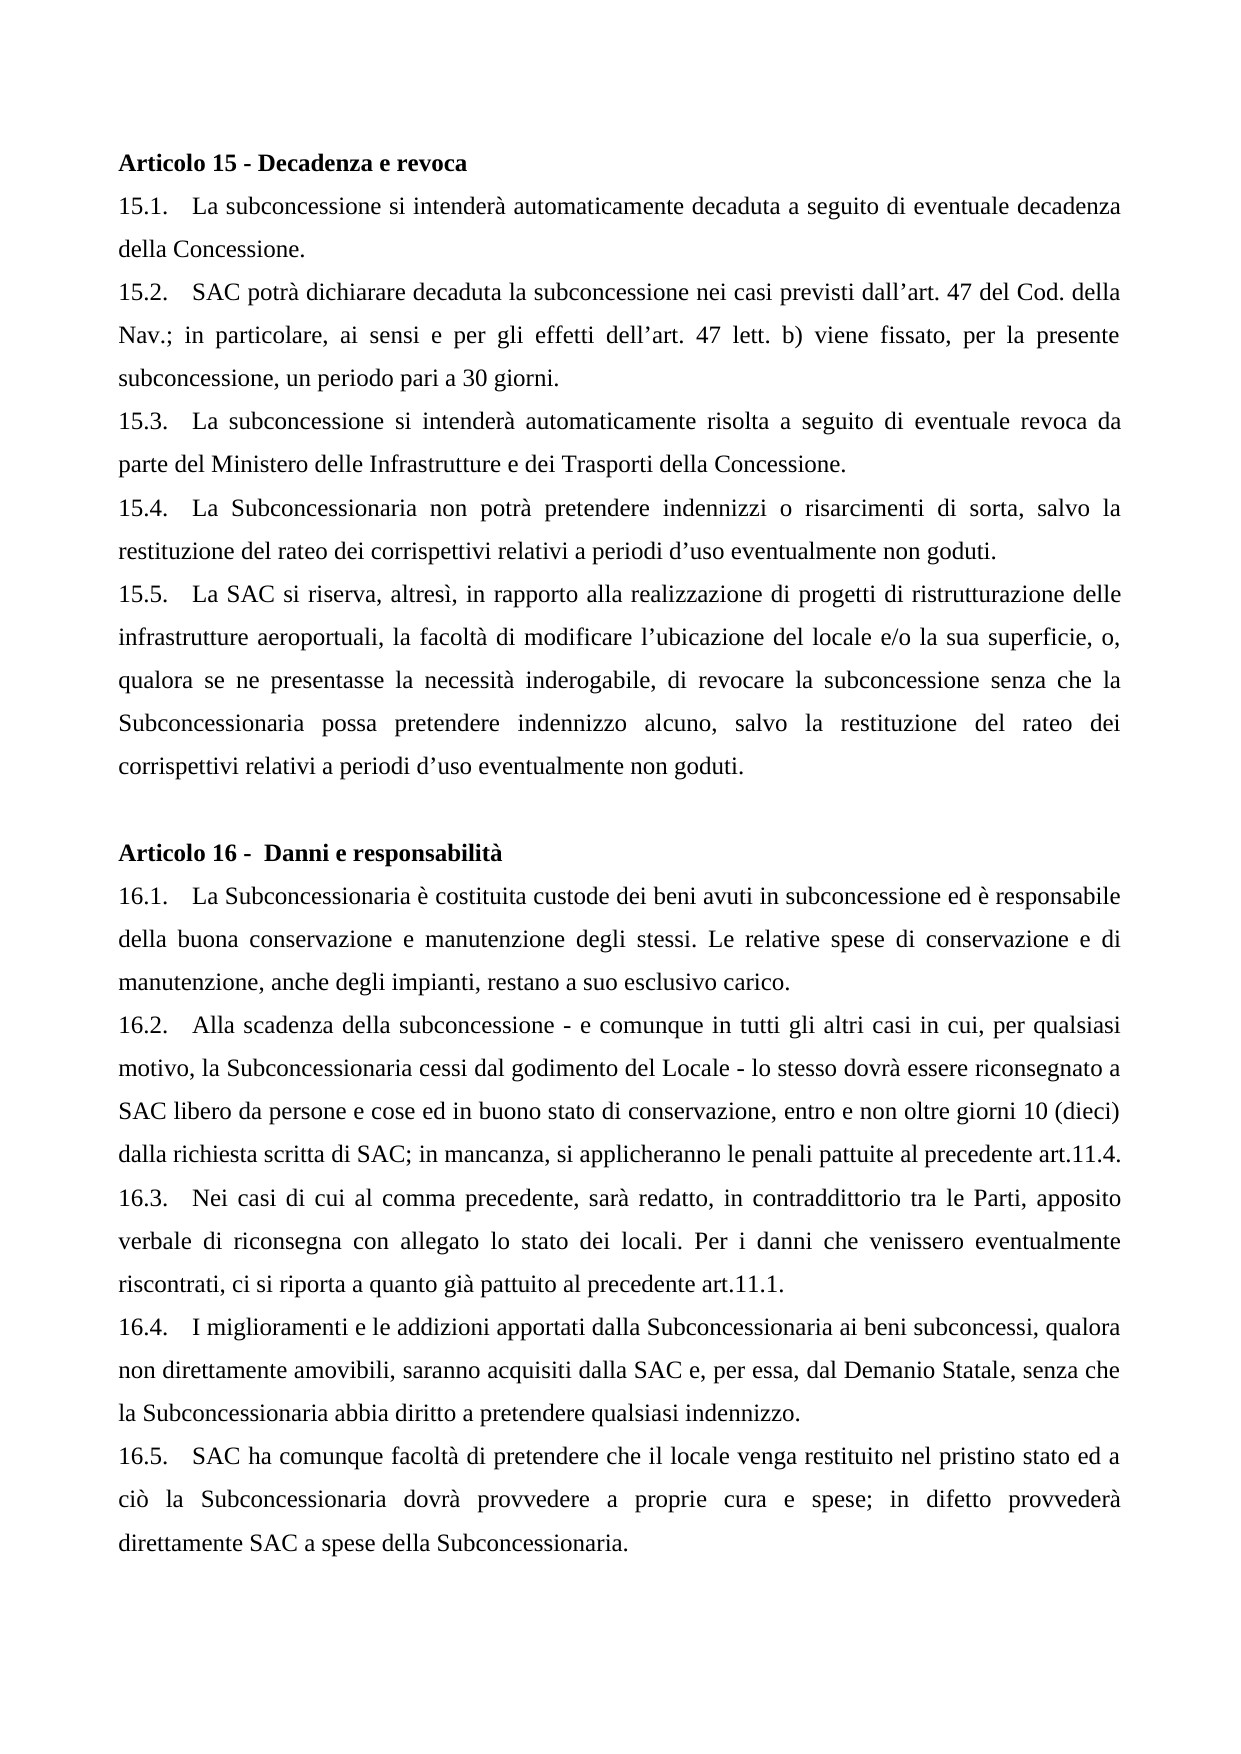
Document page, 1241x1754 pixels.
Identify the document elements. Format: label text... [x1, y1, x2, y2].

text 15.5. La SAC si riserva, altresì, in rapporto alla realizzazione di progetti di ristrutturazione delle infrastrutture aeroportuali, la facoltà di modificare l’ubicazione del locale e/o la sua superficie, o, qualora se ne presentasse la necessità inderogabile, di revocare la subconcessione senza che la Subconcessionaria possa pretendere indennizzo alcuno, salvo la restituzione del rateo dei corrispettivi relativi a periodi d’uso eventualmente non goduti. [118, 579, 1122, 780]
text 15.2. SAC potrà dichiarare decaduta la subconcessione nei casi previsti dall’art. 47 del Cod. della Nav.; in particolare, ai sensi e per gli effetti dell’art. 47 lett. b) viene fissato, per la presente subconcessione, un periodo pari a 30 giorni. [118, 277, 1122, 392]
text 16.1. La Subconcessionaria è costituita custode dei beni avuti in subconcessione ed è responsabile della buona conservazione e manutenzione degli stessi. Le relative spese di conservazione e di manutenzione, anche degli impianti, restano a suo esclusivo carico. [118, 881, 1122, 996]
text 16.5. SAC ha comunque facoltà di pretendere che il locale venga restituito nel pristino stato ed a ciò la Subconcessionaria dovrà provvedere a proprie cura e spese; in difetto provvederà direttamente SAC a spese della Subconcessionaria. [118, 1441, 1122, 1556]
text 15.1. La subconcessione si intenderà automaticamente decaduta a seguito di eventuale decadenza della Concessione. [118, 191, 1122, 263]
text 16.2. Alla scadenza della subconcessione - e comunque in tutti gli altri casi in cui, per qualsiasi motivo, la Subconcessionaria cessi dal godimento del Locale - lo stesso dovrà essere riconsegnato a SAC libero da persone e cose ed in buono stato di conservazione, entro e non oltre giorni 10 (dieci) dalla richiesta scritta di SAC; in mancanza, si applicheranno le penali pattuite al precedente art.11.4. [118, 1010, 1122, 1168]
text 15.3. La subconcessione si intenderà automaticamente risolta a seguito di eventuale revoca da parte del Ministero delle Infrastrutture e dei Trasporti della Concessione. [118, 406, 1122, 478]
text Articolo 15 - Decadenza e revoca [118, 148, 1122, 176]
text Articolo 16 - Danni e responsabilità [118, 838, 1122, 866]
text 16.3. Nei casi di cui al comma precedente, sarà redatto, in contraddittorio tra le Parti, apposito verbale di riconsegna con allegato lo stato dei locali. Per i danni che venissero eventualmente riscontrati, ci si riporta a quanto già pattuito al precedente art.11.1. [118, 1183, 1122, 1298]
text 16.4. I miglioramenti e le addizioni apportati dalla Subconcessionaria ai beni subconcessi, qualora non direttamente amovibili, saranno acquisiti dalla SAC e, per essa, dal Demanio Statale, senza che la Subconcessionaria abbia diritto a pretendere qualsiasi indennizzo. [118, 1312, 1122, 1427]
text 15.4. La Subconcessionaria non potrà pretendere indennizzi o risarcimenti di sorta, salvo la restituzione del rateo dei corrispettivi relativi a periodi d’uso eventualmente non goduti. [118, 493, 1122, 564]
